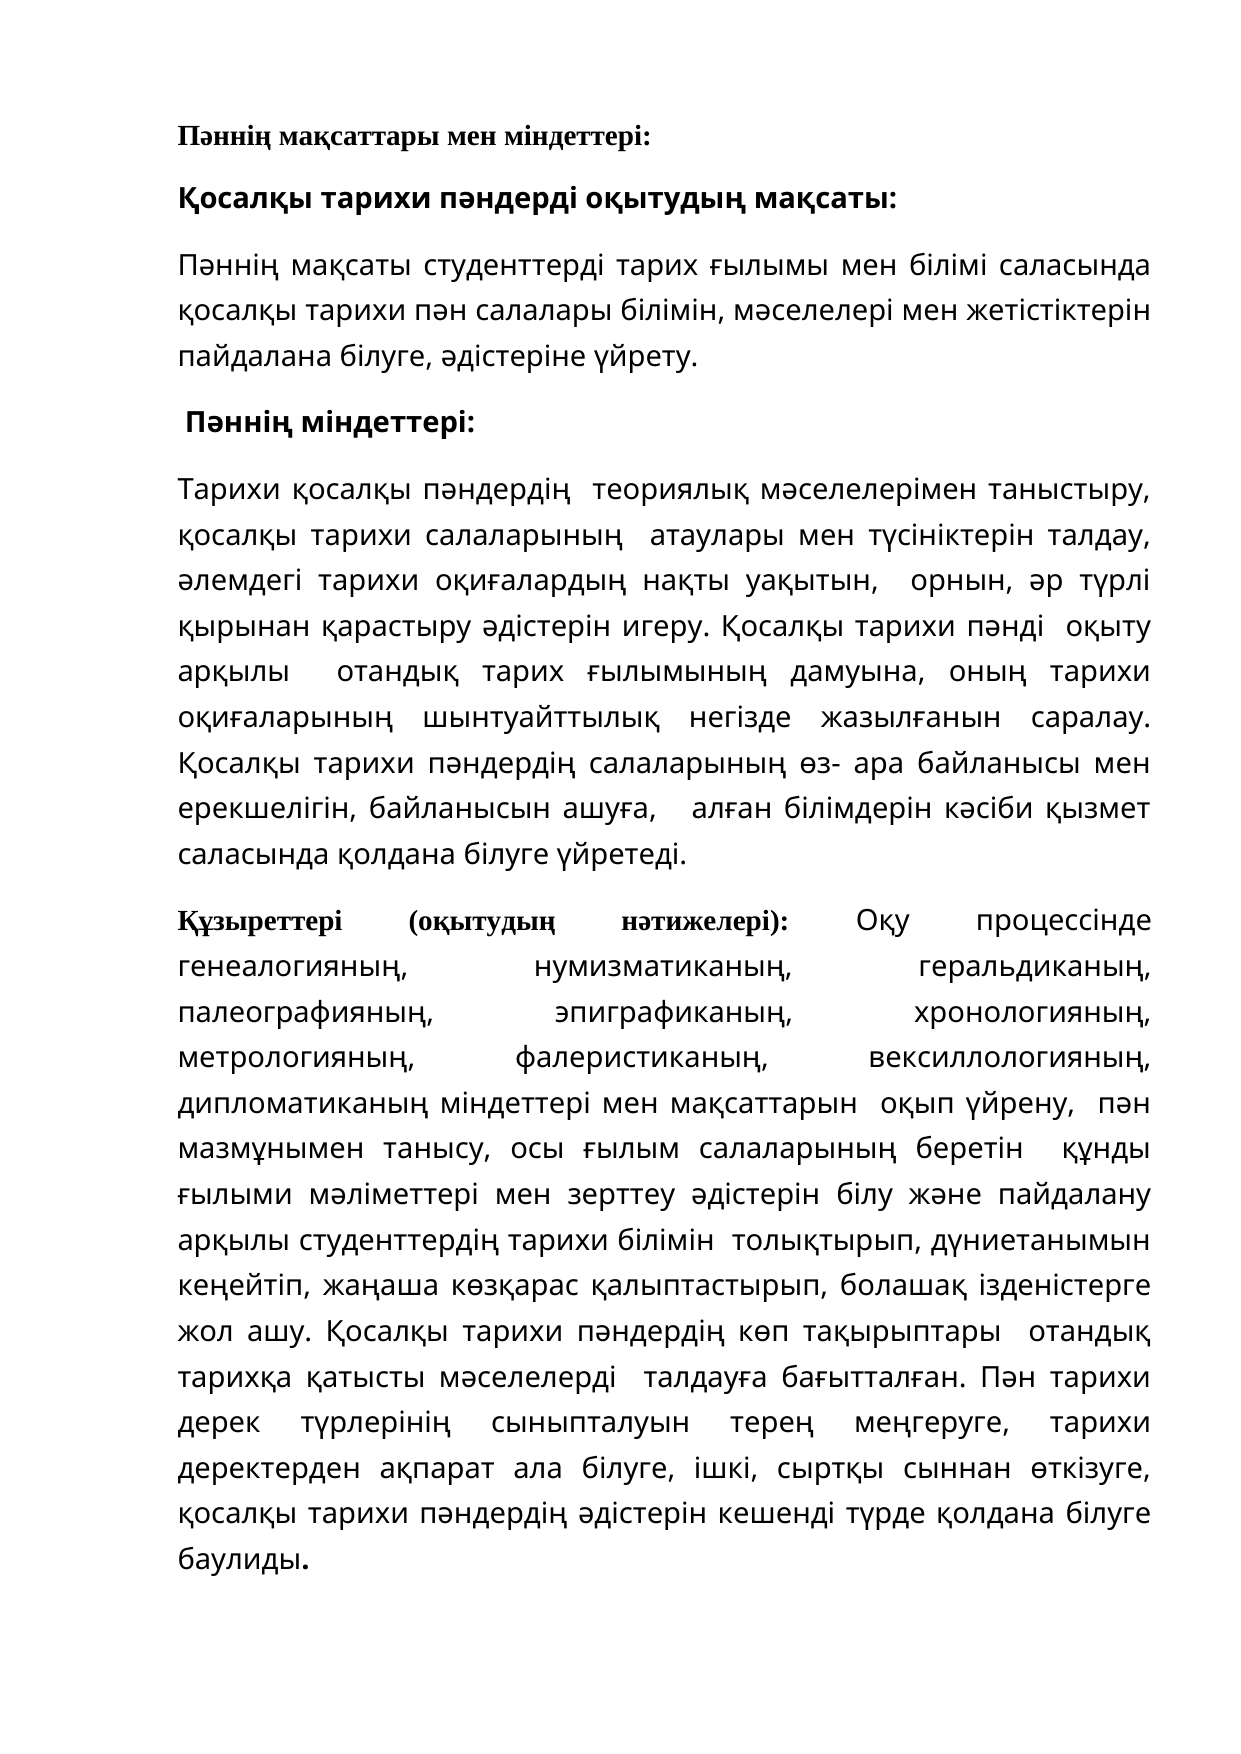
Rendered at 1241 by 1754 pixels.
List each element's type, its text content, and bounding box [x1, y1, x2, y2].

text Пәннің мақсаты студенттерді тарих ғылымы мен білімі саласында қосалқы тарихи пән салалары білімін, мәселелері мен жетістіктерін пайдалана білуге, әдістеріне үйрету. [177, 244, 1152, 375]
text Пәннің мақсаттары мен міндеттері: [177, 118, 1152, 152]
text Тарихи қосалқы пәндердiң теориялық мәселелерімен таныстыру, қосалқы тарихи салаларының атаулары мен түсініктерін талдау, әлемдегі тарихи оқиғалардың нақты уақытын, орнын, әр түрлі қырынан қарастыру әдістерін игеру. Қосалқы тарихи пәнді оқыту арқылы отандық тарих ғылымының дамуына, оның тарихи оқиғаларының шынтуайттылық негiзде жазылғанын саралау. Қосалқы тарихи пәндердің салаларының өз- ара байланысы мен ерекшелігін, байланысын ашуға, алған білімдерін кәсіби қызмет саласында қолдана білуге үйретеді. [177, 468, 1152, 873]
text Құзыреттері (оқытудың нәтижелері): Оқу процессiнде генеалогияның, нумизматиканың, геральдиканың, палеографияның, эпиграфиканың, хронологияның, метрологияның, фалеристиканың, вексиллологияның, дипломатиканың міндеттері мен мақсаттарын оқып үйрену, пән мазмұнымен танысу, осы ғылым салаларының беретiн құнды ғылыми мәлiметтерi мен зерттеу әдістерін білу және пайдалану арқылы студенттердiң тарихи бiлiмiн толықтырып, дүниетанымын кеңейтiп, жаңаша көзқарас қалыптастырып, болашақ iзденiстерге жол ашу. Қосалқы тарихи пәндердің көп тақырыптары отандық тарихқа қатысты мәселелерді талдауға бағытталған. Пән тарихи дерек түрлерінің сыныпталуын терең меңгеруге, тарихи деректерден ақпарат ала білуге, ішкі, сыртқы сыннан өткізуге, қосалқы тарихи пәндердің әдістерін кешенді түрде қолдана білуге баулиды. [177, 899, 1152, 1578]
text Қосалқы тарихи пәндердi оқытудың мақсаты: [177, 177, 1152, 217]
text Пәннің міндеттері: [177, 402, 1152, 441]
